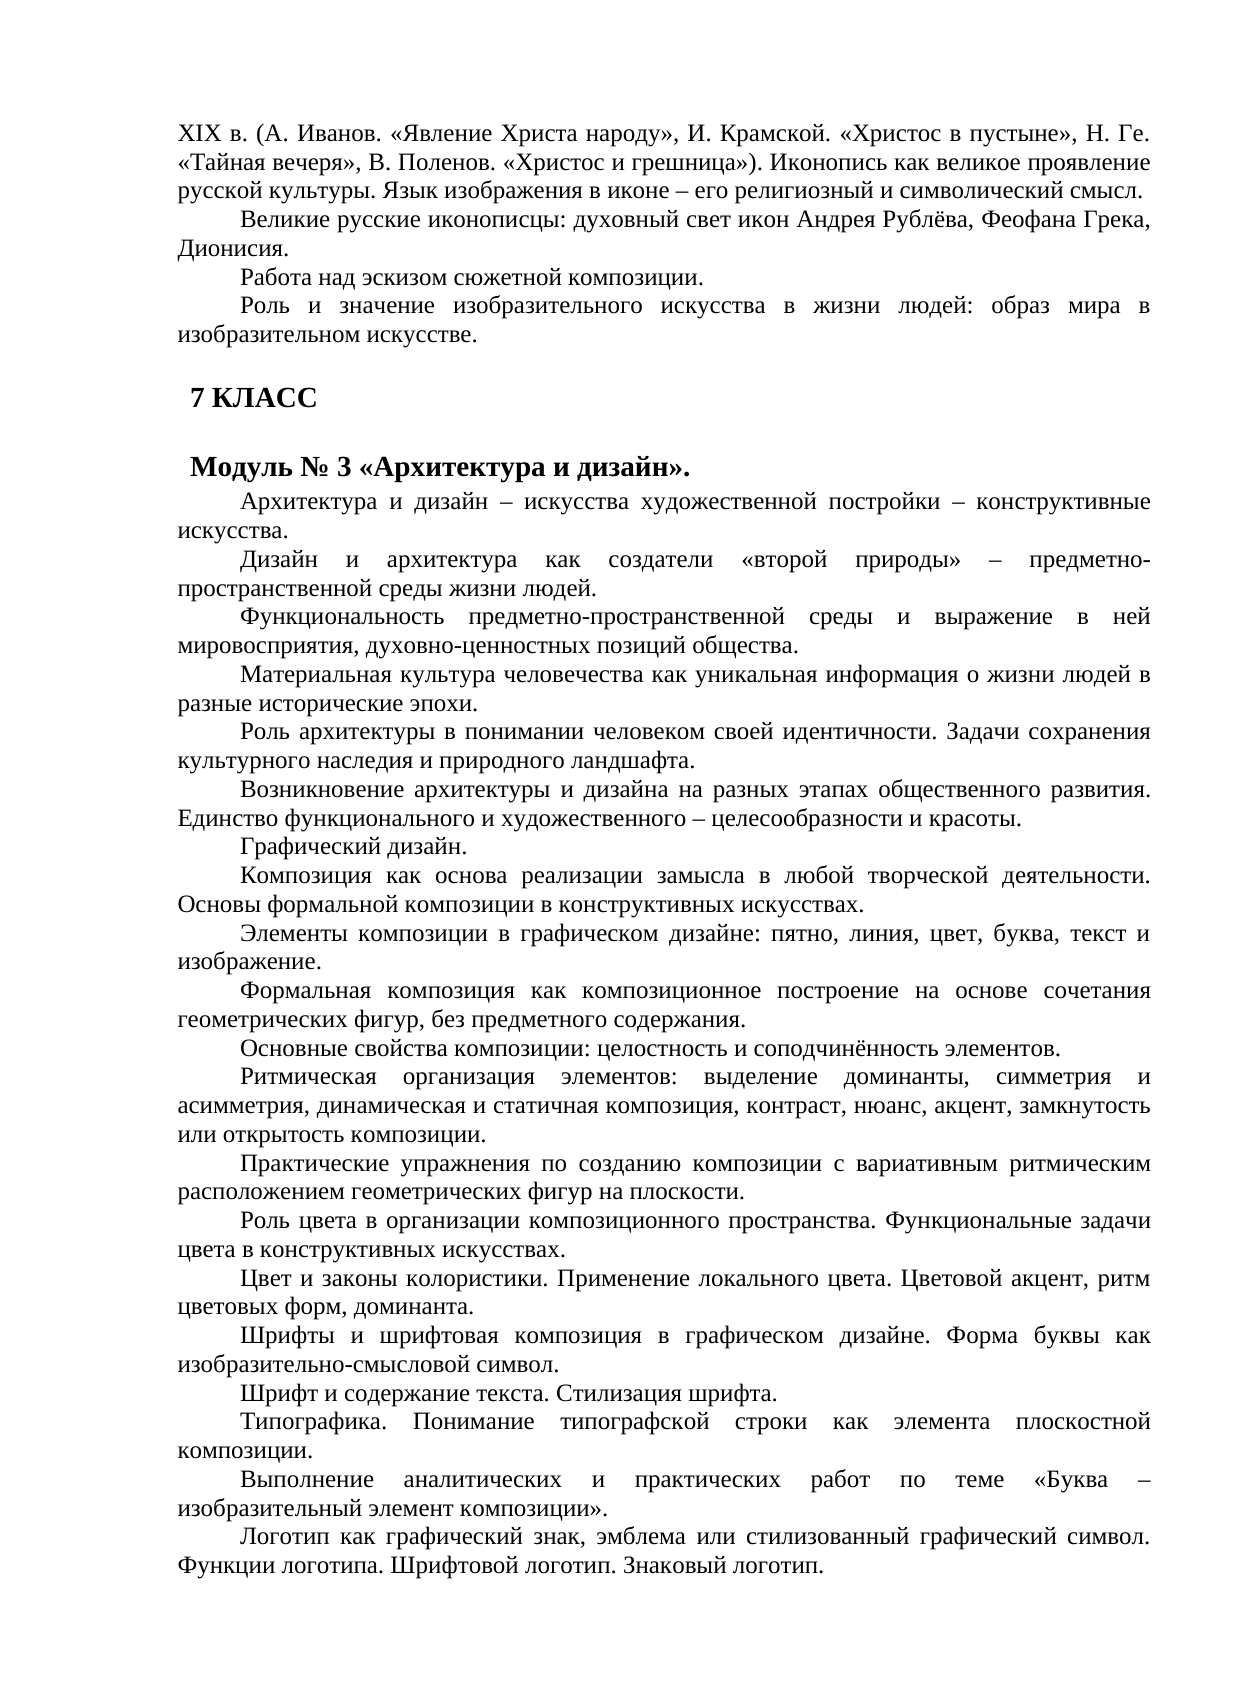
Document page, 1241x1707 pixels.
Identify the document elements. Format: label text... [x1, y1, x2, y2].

text Роль архитектуры в понимании человеком своей идентичности. Задачи сохранения культурного наследия и природного ландшафта. [177, 716, 1152, 774]
text Элементы композиции в графическом дизайне: пятно, линия, цвет, буква, текст и изображение. [177, 918, 1152, 975]
text Логотип как графический знак, эмблема или стилизованный графический символ. Функции логотипа. Шрифтовой логотип. Знаковый логотип. [177, 1521, 1152, 1579]
text Великие русские иконописцы: духовный свет икон Андрея Рублёва, Феофана Грека, Дионисия. [177, 204, 1152, 262]
text Графический дизайн. [177, 831, 1152, 860]
text Функциональность предметно-пространственной среды и выражение в ней мировосприятия, духовно-ценностных позиций общества. [177, 601, 1152, 659]
text Композиция как основа реализации замысла в любой творческой деятельности. Основы формальной композиции в конструктивных искусствах. [177, 860, 1152, 918]
text Формальная композиция как композиционное построение на основе сочетания геометрических фигур, без предметного содержания. [177, 975, 1152, 1033]
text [177, 118, 1152, 204]
text Выполнение аналитических и практических работ по теме «Буква – изобразительный элемент композиции». [177, 1464, 1152, 1521]
text Шрифт и содержание текста. Стилизация шрифта. [177, 1378, 1152, 1406]
text Цвет и законы колористики. Применение локального цвета. Цветовой акцент, ритм цветовых форм, доминанта. [177, 1263, 1152, 1320]
text Типографика. Понимание типографской строки как элемента плоскостной композиции. [177, 1406, 1152, 1464]
text Дизайн и архитектура как создатели «второй природы» – предметно-пространственной среды жизни людей. [177, 544, 1152, 601]
text Шрифты и шрифтовая композиция в графическом дизайне. Форма буквы как изобразительно-смысловой символ. [177, 1320, 1152, 1378]
text Ритмическая организация элементов: выделение доминанты, симметрия и асимметрия, динамическая и статичная композиция, контраст, нюанс, акцент, замкнутость или открытость композиции. [177, 1061, 1152, 1148]
text Возникновение архитектуры и дизайна на разных этапах общественного развития. Единство функционального и художественного – целесообразности и красоты. [177, 774, 1152, 831]
text 7 КЛАСС [190, 380, 1152, 414]
text Роль цвета в организации композиционного пространства. Функциональные задачи цвета в конструктивных искусствах. [177, 1205, 1152, 1263]
text Основные свойства композиции: целостность и соподчинённость элементов. [177, 1033, 1152, 1061]
text Работа над эскизом сюжетной композиции. [177, 262, 1152, 291]
text Архитектура и дизайн – искусства художественной постройки – конструктивные искусства. [177, 486, 1152, 544]
text Практические упражнения по созданию композиции с вариативным ритмическим расположением геометрических фигур на плоскости. [177, 1148, 1152, 1205]
text Модуль № 3 «Архитектура и дизайн». [190, 449, 1152, 483]
text Материальная культура человечества как уникальная информация о жизни людей в разные исторические эпохи. [177, 659, 1152, 716]
text Роль и значение изобразительного искусства в жизни людей: образ мира в изобразительном искусстве. [177, 291, 1152, 348]
